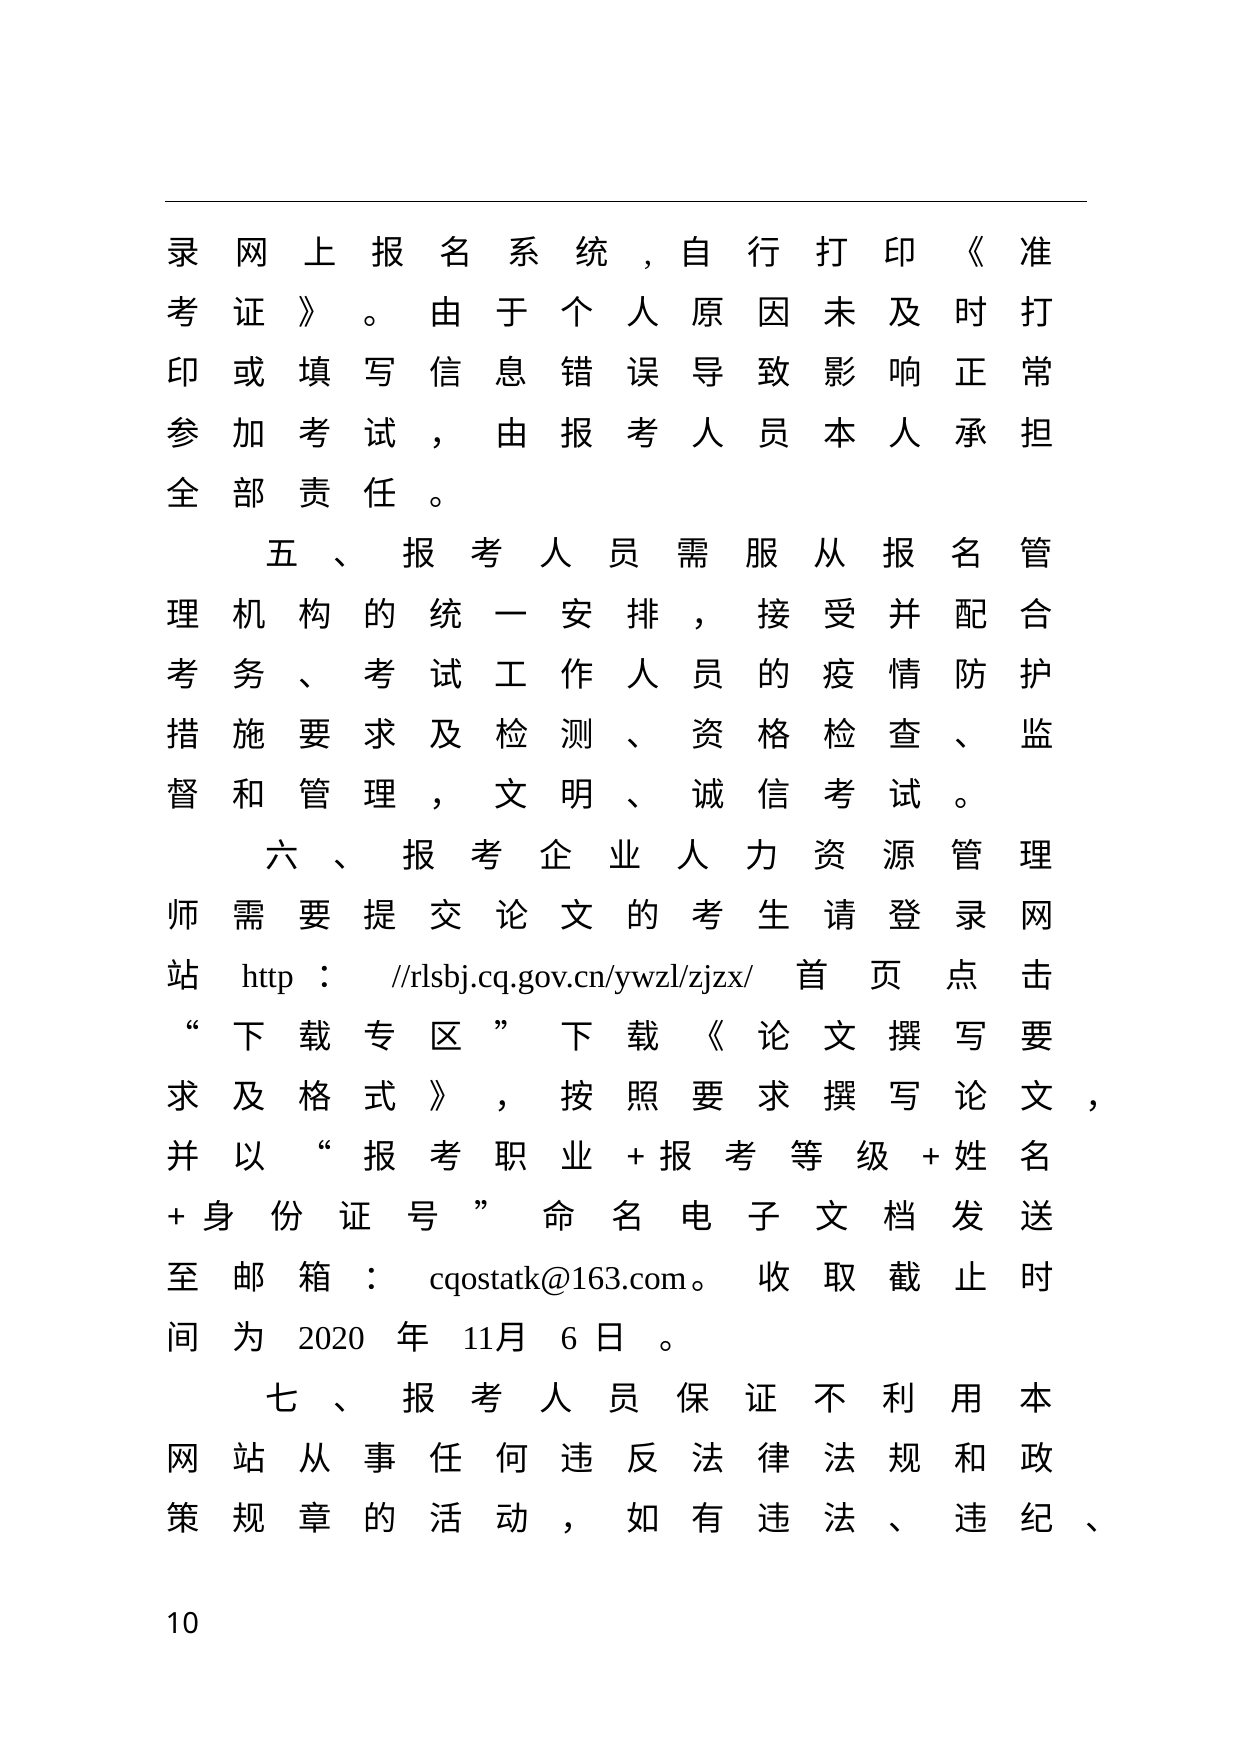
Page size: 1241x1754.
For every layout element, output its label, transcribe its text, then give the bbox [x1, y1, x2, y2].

text 五、报考人员需服从报名管理机构的统一安排，接受并配合考务、考试工作人员的疫情防护措施要求及检测、资格检查、监督和管理，文明、诚信考试。 [167, 521, 1085, 822]
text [167, 219, 1085, 521]
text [167, 1365, 1085, 1546]
text 六、报考企业人力资源管理师需要提交论文的考生请登录网站http：//rlsbj.cq.gov.cn/ywzl/zjzx/首页点击“下载专区”下载《论文撰写要求及格式》，按照要求撰写论文，并以“报考职业+报考等级+姓名+身份证号”命名电子文档发送至邮箱：cqostatk@163.com。收取截止时间为2020年11月6日。 [167, 822, 1085, 1365]
